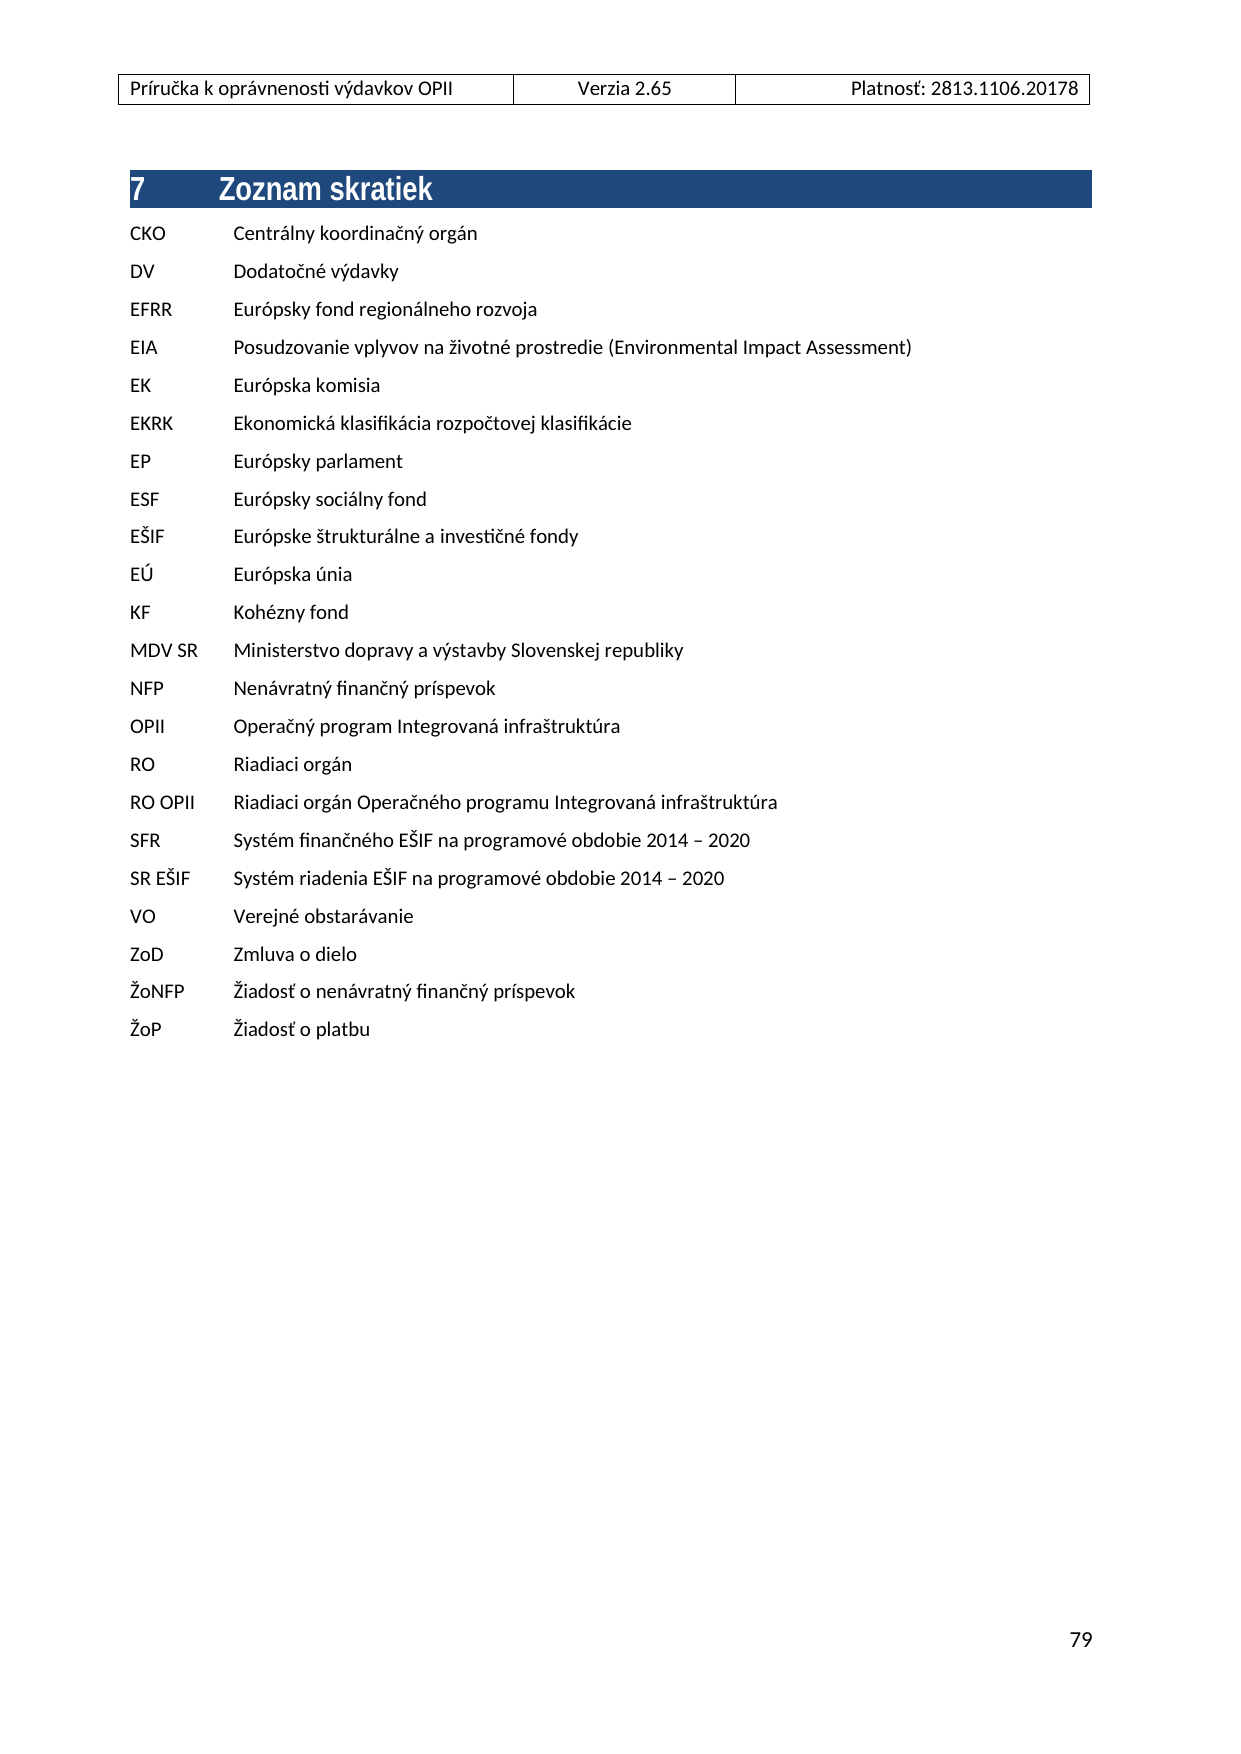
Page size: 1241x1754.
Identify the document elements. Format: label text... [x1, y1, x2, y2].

text EP Európsky parlament [130, 448, 1092, 473]
subtitle Zoznam skratiek [130, 170, 1092, 208]
text CKO Centrálny koordinačný orgán [130, 220, 1092, 246]
text ŽoP Žiadosť o platbu [130, 1017, 1092, 1042]
text EÚ Európska únia [130, 562, 1092, 587]
text OPII Operačný program Integrovaná infraštruktúra [130, 713, 1092, 739]
text VO Verejné obstarávanie [130, 903, 1092, 928]
text EFRR Európsky fond regionálneho rozvoja [130, 296, 1092, 322]
text RO Riadiaci orgán [130, 751, 1092, 777]
text MDV SR Ministerstvo dopravy a výstavby Slovenskej republiky [130, 637, 1092, 663]
text RO OPII Riadiaci orgán Operačného programu Integrovaná infraštruktúra [130, 789, 1092, 814]
text EIA Posudzovanie vplyvov na životné prostredie (Environmental Impact Assessment) [130, 334, 1092, 359]
text KF Kohézny fond [130, 599, 1092, 625]
text EK Európska komisia [130, 372, 1092, 397]
text DV Dodatočné výdavky [130, 258, 1092, 284]
text ESF Európsky sociálny fond [130, 486, 1092, 511]
text EŠIF Európske štrukturálne a investičné fondy [130, 524, 1092, 549]
text EKRK Ekonomická klasifikácia rozpočtovej klasifikácie [130, 410, 1092, 435]
text SR EŠIF Systém riadenia EŠIF na programové obdobie 2014 – 2020 [130, 865, 1092, 890]
text NFP Nenávratný finančný príspevok [130, 675, 1092, 701]
text ŽoNFP Žiadosť o nenávratný finančný príspevok [130, 979, 1092, 1004]
text ZoD Zmluva o dielo [130, 941, 1092, 966]
text SFR Systém finančného EŠIF na programové obdobie 2014 – 2020 [130, 827, 1092, 852]
